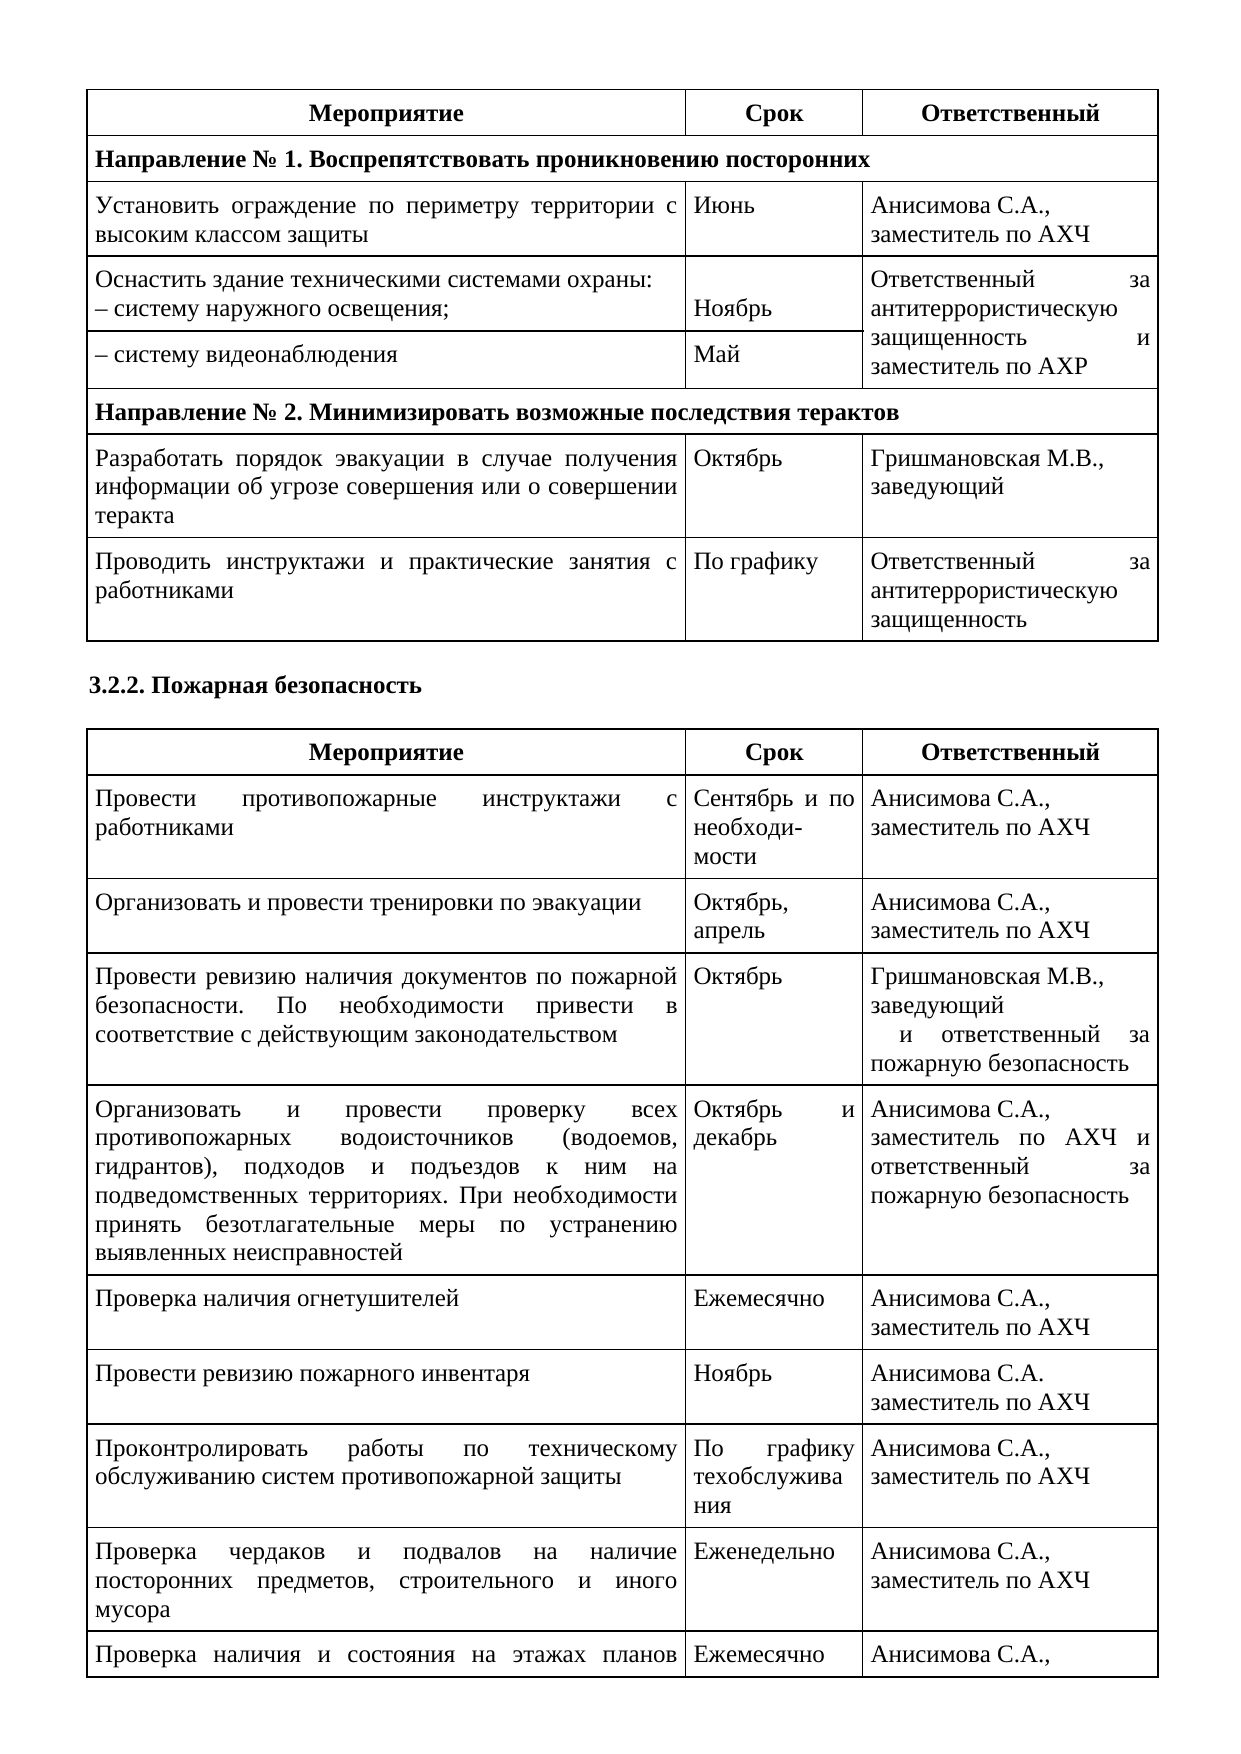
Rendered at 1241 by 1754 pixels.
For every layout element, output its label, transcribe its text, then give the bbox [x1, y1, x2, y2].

table_cell Анисимова С.А., заместитель по АХЧ [863, 776, 1157, 877]
table_cell Анисимова С.А., заместитель по АХЧ [863, 1425, 1157, 1527]
table_cell Октябрь, апрель [686, 879, 862, 952]
table_cell Направление № 1. Воспрепятствовать проникновению посторонних [88, 136, 1157, 181]
table_cell Октябрь [686, 435, 862, 537]
table_cell Гришмановская М.В., заведующий и ответственный за пожарную безопасность [863, 954, 1157, 1084]
table_header Мероприятие [88, 730, 685, 774]
table_cell Гришмановская М.В., заведующий [863, 435, 1157, 537]
table_cell Направление № 2. Минимизировать возможные последствия терактов [88, 389, 1157, 433]
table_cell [863, 1632, 1157, 1676]
table_cell Октябрь [686, 954, 862, 1084]
table_cell Оснастить здание техническими системами охраны: – систему наружного освещения; [88, 257, 685, 330]
table_cell По графику техобслуживания [686, 1425, 862, 1527]
table_cell Ответственный за антитеррористическую защищенность и заместитель по АХР [863, 257, 1157, 387]
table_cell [88, 1632, 685, 1676]
table_cell Анисимова С.А., заместитель по АХЧ и ответственный за пожарную безопасность [863, 1086, 1157, 1274]
table_cell Ноябрь [686, 1350, 862, 1423]
table_cell Проверка наличия огнетушителей [88, 1276, 685, 1349]
table_header Мероприятие [88, 90, 685, 134]
table_cell Май [686, 332, 862, 387]
table_cell Организовать и провести проверку всех противопожарных водоисточников (водоемов, гидрантов), подходов и подъездов к ним на подведомственных территориях. При необходимости принять безотлагательные меры по устранению выявленных неисправностей [88, 1086, 685, 1274]
table_cell Проводить инструктажи и практические занятия с работниками [88, 538, 685, 640]
table_cell Установить ограждение по периметру территории с высоким классом защиты [88, 182, 685, 255]
table_cell – систему видеонаблюдения [88, 332, 685, 387]
table_cell Ноябрь [686, 257, 862, 330]
table_cell Анисимова С.А. заместитель по АХЧ [863, 1350, 1157, 1423]
table_cell Анисимова С.А., заместитель по АХЧ [863, 182, 1157, 255]
table_cell Октябрь и декабрь [686, 1086, 862, 1274]
table_cell Провести противопожарные инструктажи с работниками [88, 776, 685, 877]
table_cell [863, 1528, 1157, 1630]
table_cell По графику [686, 538, 862, 640]
table_cell Проверка чердаков и подвалов на наличие посторонних предметов, строительного и иного мусора [88, 1528, 685, 1630]
table_cell Провести ревизию наличия документов по пожарной безопасности. По необходимости привести в соответствие с действующим законодательством [88, 954, 685, 1084]
table_header Ответственный [863, 730, 1157, 774]
table_cell Ответственный за антитеррористическую защищенность [863, 538, 1157, 640]
table_cell Провести ревизию пожарного инвентаря [88, 1350, 685, 1423]
text 3.2.2. Пожарная безопасность [89, 671, 1152, 699]
table_cell Сентябрь и по необходи-мости [686, 776, 862, 877]
table_header Срок [686, 90, 862, 134]
table_header Ответственный [863, 90, 1157, 134]
table_cell Организовать и провести тренировки по эвакуации [88, 879, 685, 952]
table_cell Проконтролировать работы по техническому обслуживанию систем противопожарной защиты [88, 1425, 685, 1527]
table_cell Ежемесячно [686, 1632, 862, 1676]
table_cell Анисимова С.А., заместитель по АХЧ [863, 1276, 1157, 1349]
table_cell Еженедельно [686, 1528, 862, 1630]
table_cell Июнь [686, 182, 862, 255]
table_header Срок [686, 730, 862, 774]
table_cell Ежемесячно [686, 1276, 862, 1349]
table_cell Разработать порядок эвакуации в случае получения информации об угрозе совершения или о совершении теракта [88, 435, 685, 537]
table_cell Анисимова С.А., заместитель по АХЧ [863, 879, 1157, 952]
